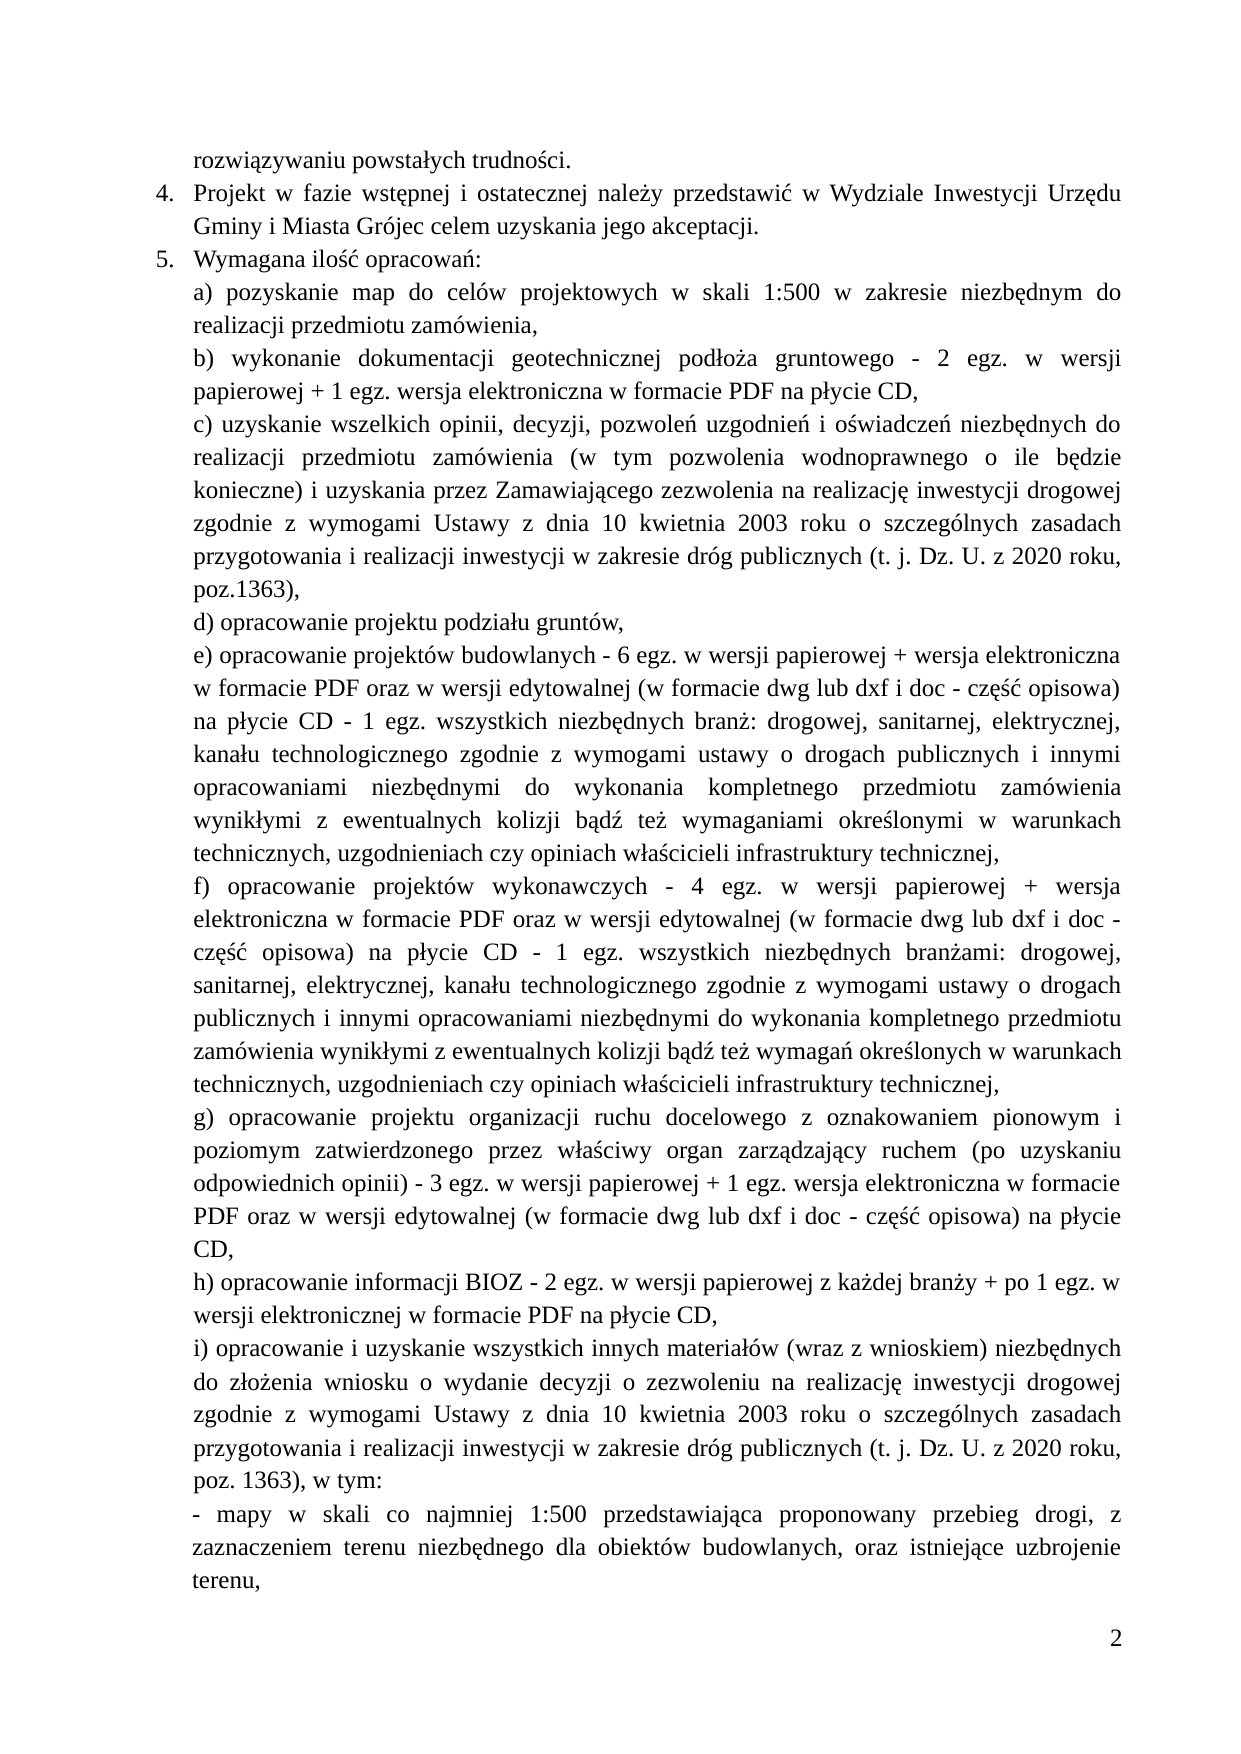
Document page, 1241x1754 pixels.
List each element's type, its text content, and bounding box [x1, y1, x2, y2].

text - mapy w skali co najmniej 1:500 przedstawiająca proponowany przebieg drogi, z zaznaczeniem terenu niezbędnego dla obiektów budowlanych, oraz istniejące uzbrojenie terenu, [192, 1499, 1122, 1593]
list Projekt w fazie wstępnej i ostatecznej należy przedstawić w Wydziale Inwestycji Urzędu Gminy i Miasta Grójec celem uzyskania jego akceptacji. [156, 178, 1122, 239]
list g) opracowanie projektu organizacji ruchu docelowego z oznakowaniem pionowym i poziomym zatwierdzonego przez właściwy organ zarządzający ruchem (po uzyskaniu odpowiednich opinii) - 3 egz. w wersji papierowej + 1 egz. wersja elektroniczna w formacie PDF oraz w wersji edytowalnej (w formacie dwg lub dxf i doc - część opisowa) na płycie CD, [193, 1102, 1122, 1263]
list i) opracowanie i uzyskanie wszystkich innych materiałów (wraz z wnioskiem) niezbędnych do złożenia wniosku o wydanie decyzji o zezwoleniu na realizację inwestycji drogowej zgodnie z wymogami Ustawy z dnia 10 kwietnia 2003 roku o szczególnych zasadach przygotowania i realizacji inwestycji w zakresie dróg publicznych (t. j. Dz. U. z 2020 roku, poz. 1363), w tym: [193, 1333, 1122, 1494]
list f) opracowanie projektów wykonawczych - 4 egz. w wersji papierowej + wersja elektroniczna w formacie PDF oraz w wersji edytowalnej (w formacie dwg lub dxf i doc - część opisowa) na płycie CD - 1 egz. wszystkich niezbędnych branżami: drogowej, sanitarnej, elektrycznej, kanału technologicznego zgodnie z wymogami ustawy o drogach publicznych i innymi opracowaniami niezbędnymi do wykonania kompletnego przedmiotu zamówienia wynikłymi z ewentualnych kolizji bądź też wymagań określonych w warunkach technicznych, uzgodnieniach czy opiniach właścicieli infrastruktury technicznej, [193, 871, 1122, 1098]
list h) opracowanie informacji BIOZ - 2 egz. w wersji papierowej z każdej branży + po 1 egz. w wersji elektronicznej w formacie PDF na płycie CD, [193, 1267, 1122, 1329]
list Wymagana ilość opracowań: [156, 244, 1122, 273]
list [156, 145, 1122, 173]
list b) wykonanie dokumentacji geotechnicznej podłoża gruntowego - 2 egz. w wersji papierowej + 1 egz. wersja elektroniczna w formacie PDF na płycie CD, [193, 343, 1122, 405]
list a) pozyskanie map do celów projektowych w skali 1:500 w zakresie niezbędnym do realizacji przedmiotu zamówienia, [193, 277, 1122, 339]
list d) opracowanie projektu podziału gruntów, [193, 607, 1122, 636]
list c) uzyskanie wszelkich opinii, decyzji, pozwoleń uzgodnień i oświadczeń niezbędnych do realizacji przedmiotu zamówienia (w tym pozwolenia wodnoprawnego o ile będzie konieczne) i uzyskania przez Zamawiającego zezwolenia na realizację inwestycji drogowej zgodnie z wymogami Ustawy z dnia 10 kwietnia 2003 roku o szczególnych zasadach przygotowania i realizacji inwestycji w zakresie dróg publicznych (t. j. Dz. U. z 2020 roku, poz.1363), [193, 409, 1122, 603]
list e) opracowanie projektów budowlanych - 6 egz. w wersji papierowej + wersja elektroniczna w formacie PDF oraz w wersji edytowalnej (w formacie dwg lub dxf i doc - część opisowa) na płycie CD - 1 egz. wszystkich niezbędnych branż: drogowej, sanitarnej, elektrycznej, kanału technologicznego zgodnie z wymogami ustawy o drogach publicznych i innymi opracowaniami niezbędnymi do wykonania kompletnego przedmiotu zamówienia wynikłymi z ewentualnych kolizji bądź też wymaganiami określonymi w warunkach technicznych, uzgodnieniach czy opiniach właścicieli infrastruktury technicznej, [193, 640, 1122, 867]
